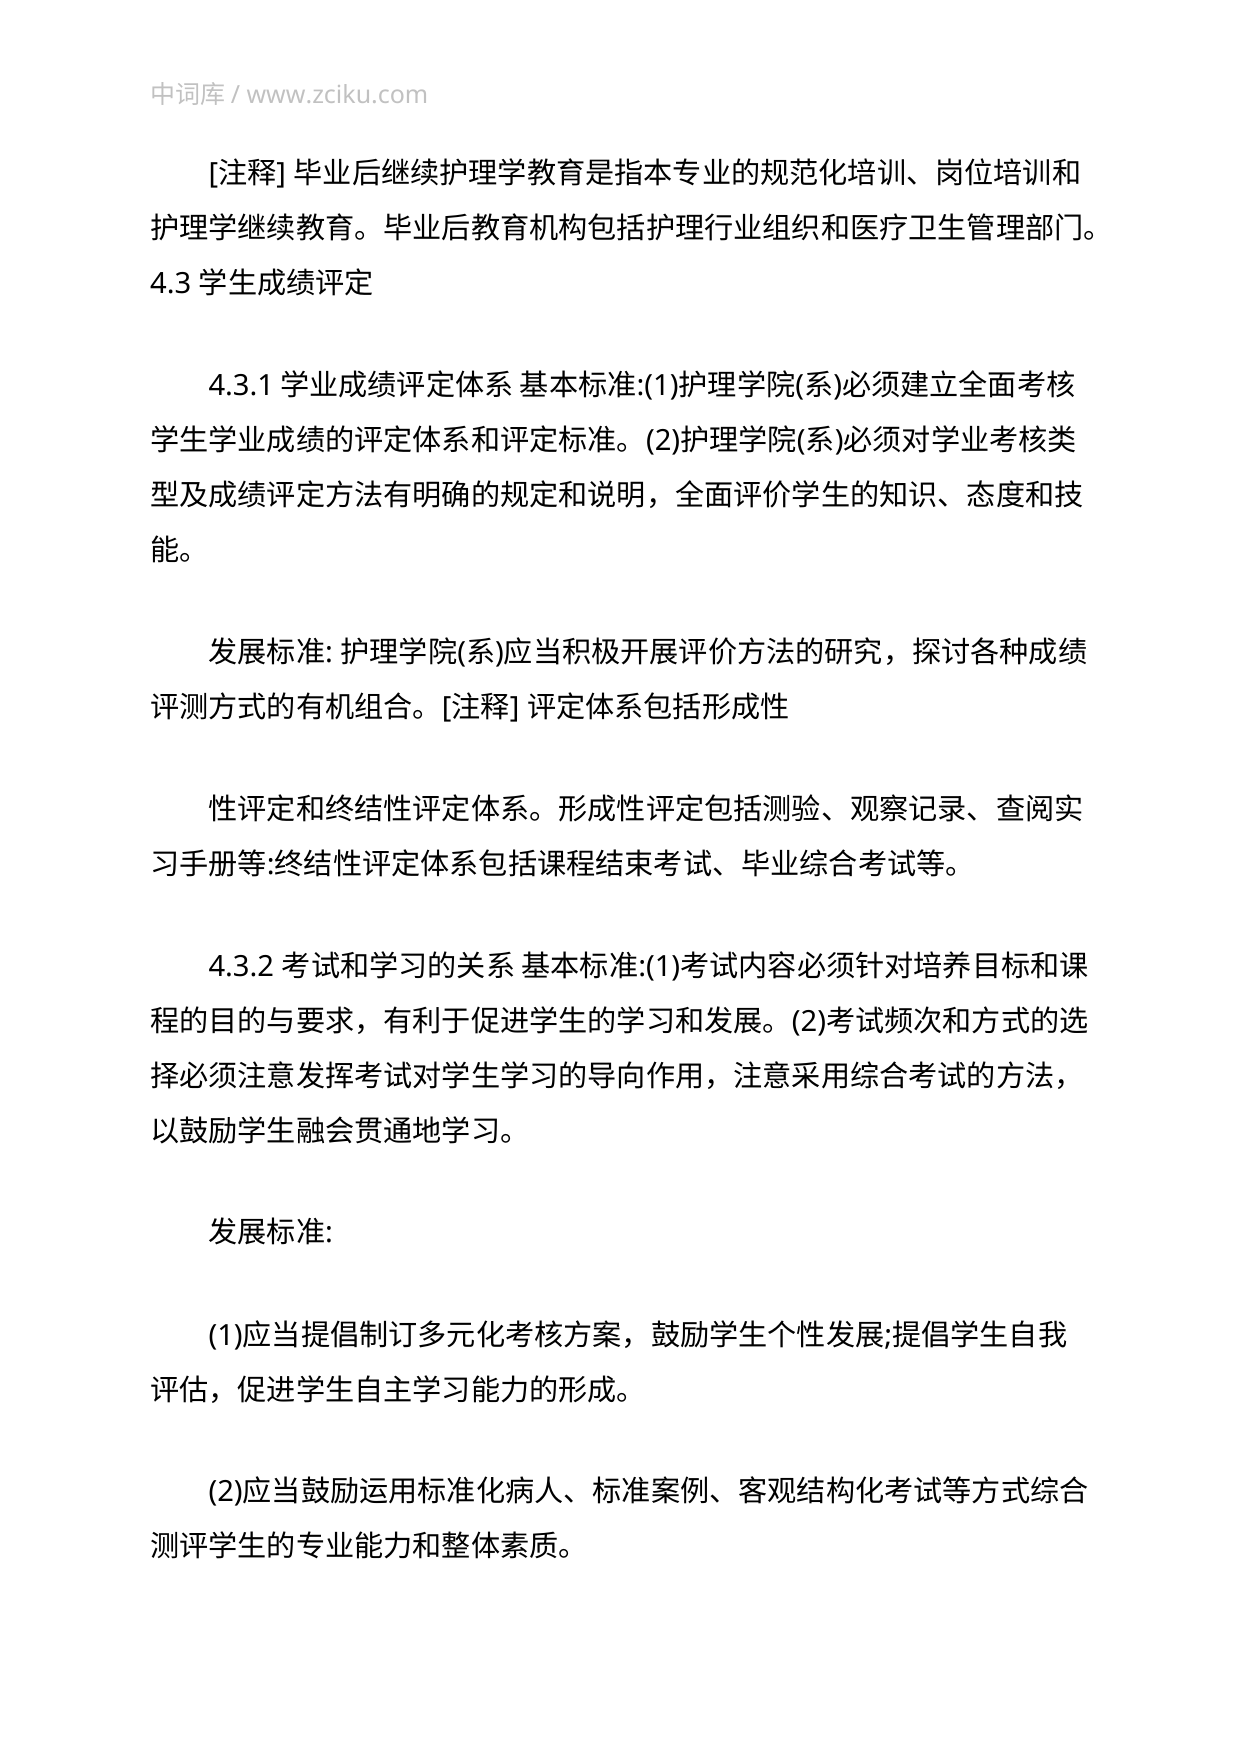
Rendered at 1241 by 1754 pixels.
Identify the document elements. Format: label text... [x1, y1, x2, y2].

text [注释] 毕业后继续护理学教育是指本专业的规范化培训、岗位培训和护理学继续教育。毕业后教育机构包括护理行业组织和医疗卫生管理部门。4.3 学生成绩评定 [150, 150, 1090, 302]
text (2)应当鼓励运用标准化病人、标准案例、客观结构化考试等方式综合测评学生的专业能力和整体素质。 [150, 1468, 1090, 1565]
text 性评定和终结性评定体系。形成性评定包括测验、观察记录、查阅实习手册等:终结性评定体系包括课程结束考试、毕业综合考试等。 [150, 786, 1090, 883]
text 发展标准: [150, 1209, 1090, 1251]
text 发展标准: 护理学院(系)应当积极开展评价方法的研究，探讨各种成绩评测方式的有机组合。[注释] 评定体系包括形成性 [150, 628, 1090, 726]
text (1)应当提倡制订多元化考核方案，鼓励学生个性发展;提倡学生自我评估，促进学生自主学习能力的形成。 [150, 1311, 1090, 1408]
text 4.3.1学业成绩评定体系 基本标准:(1)护理学院(系)必须建立全面考核学生学业成绩的评定体系和评定标准。(2)护理学院(系)必须对学业考核类型及成绩评定方法有明确的规定和说明，全面评价学生的知识、态度和技能。 [150, 362, 1090, 569]
text 4.3.2 考试和学习的关系 基本标准:(1)考试内容必须针对培养目标和课程的目的与要求，有利于促进学生的学习和发展。(2)考试频次和方式的选择必须注意发挥考试对学生学习的导向作用，注意采用综合考试的方法，以鼓励学生融会贯通地学习。 [150, 942, 1090, 1149]
